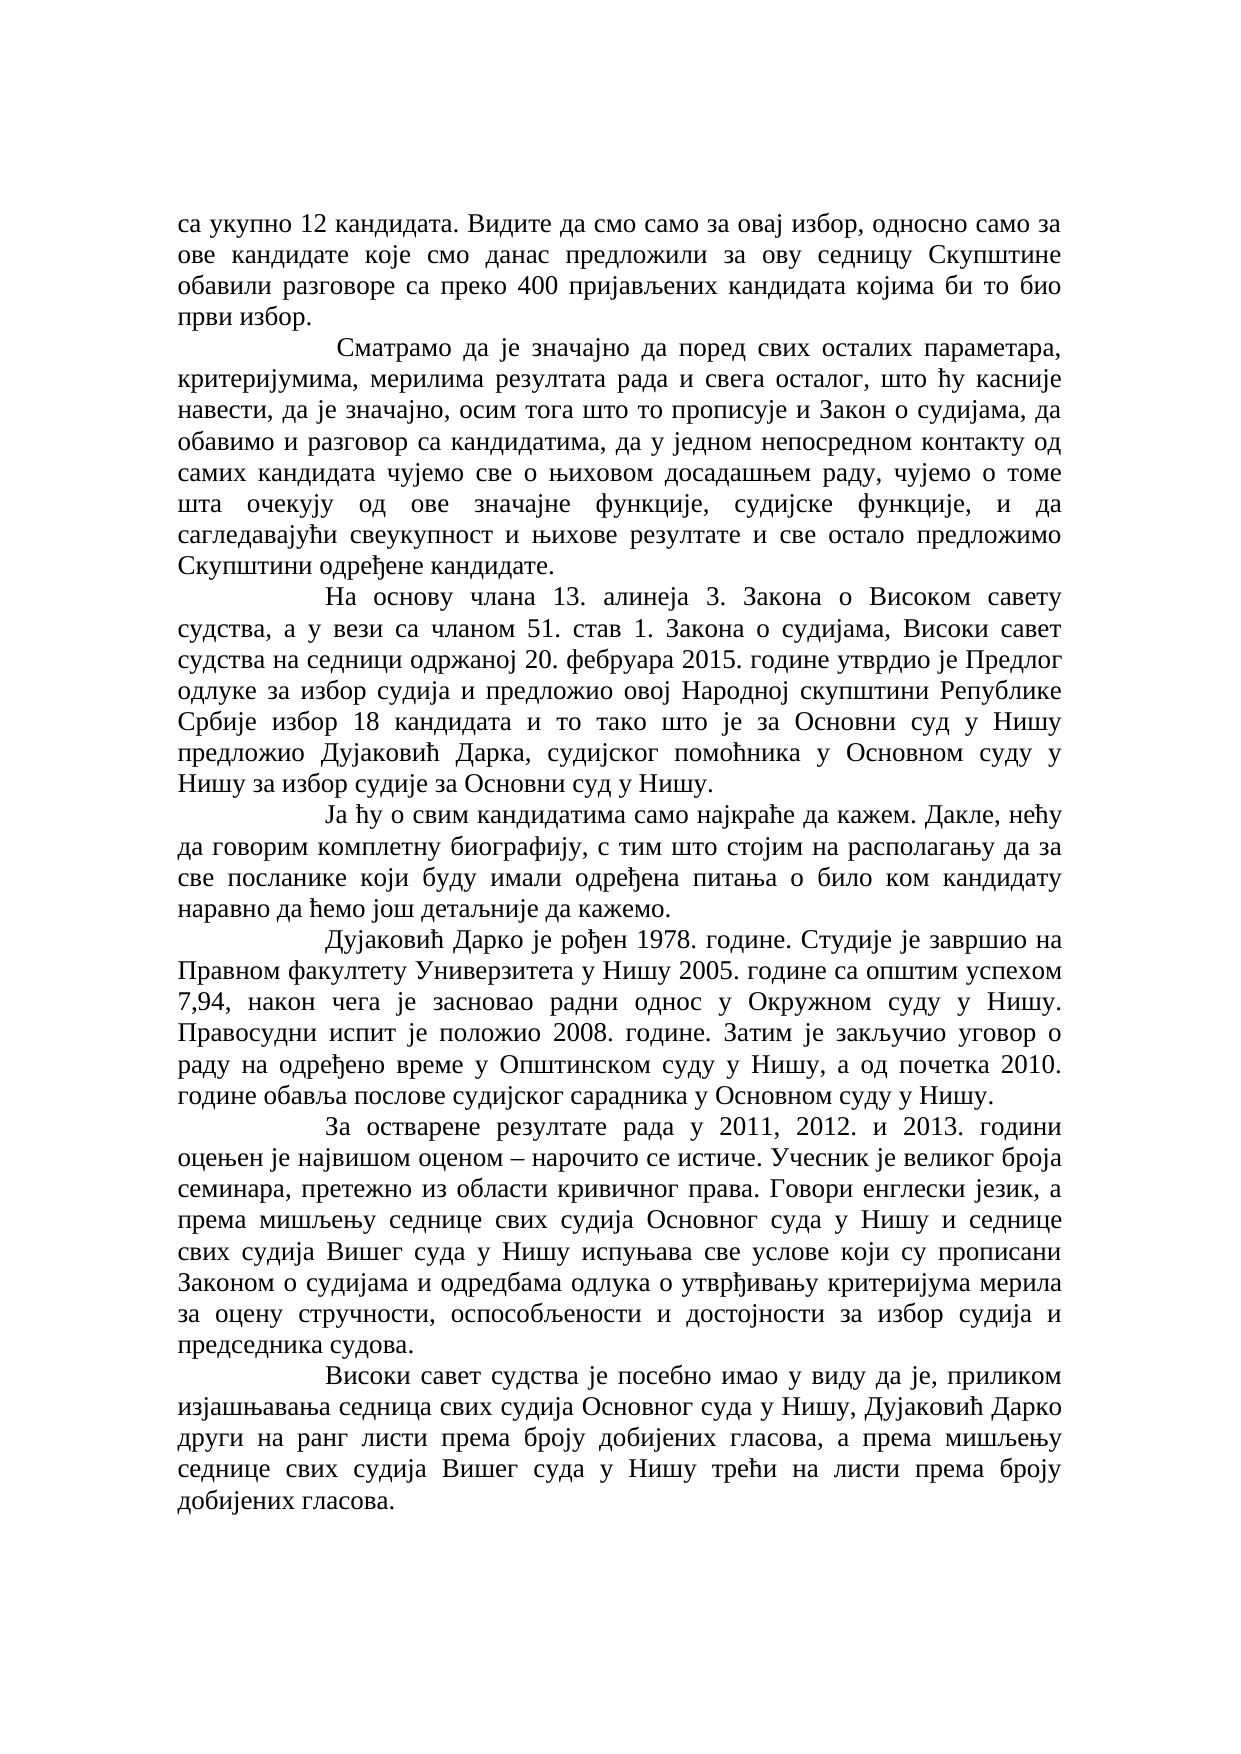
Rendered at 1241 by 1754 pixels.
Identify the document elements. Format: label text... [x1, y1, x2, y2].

text На основу члана 13. алинеја 3. Закона о Високом савету судства, а у вези са чланом 51. став 1. Закона о судијама, Високи савет судства на седници одржаној 20. фебруара 2015. године утврдио је Предлог одлуке за избор судија и предложио овој Народној скупштини Републике Србије избор 18 кандидата и то тако што је за Основни суд у Нишу предложио Дујаковић Дарка, судијског помоћника у Основном суду у Нишу за избор судије за Основни суд у Нишу. [177, 581, 1063, 798]
text Ја ћу о свим кандидатима само најкраће да кажем. Дакле, нећу да говорим комплетну биографију, с тим што стојим на располагању да за све посланике који буду имали одређена питања о било ком кандидату наравно да ћемо још детаљније да кажемо. [177, 798, 1063, 923]
text Дујаковић Дарко је рођен 1978. године. Студије је завршио на Правном факултету Универзитета у Нишу 2005. године са општим успехом 7,94, након чега је засновао радни однос у Окружном суду у Нишу. Правосудни испит је положио 2008. године. Затим је закључио уговор о раду на одређено време у Општинском суду у Нишу, а од почетка 2010. године обавља послове судијског сарадника у Основном суду у Нишу. [177, 923, 1063, 1110]
text Сматрамо да је значајно да поред свих осталих параметара, критеријумима, мерилима резултата рада и свега осталог, што ћу касније навести, да је значајно, осим тога што то прописује и Закон о судијама, да обавимо и разговор са кандидатима, да у једном непосредном контакту од самих кандидата чујемо све о њиховом досадашњем раду, чујемо о томе шта очекују од ове значајне функције, судијске функције, и да сагледавајући свеукупност и њихове резултате и све остало предложимо Скупштини одређене кандидате. [177, 331, 1063, 581]
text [177, 207, 1063, 331]
text За остварене резултате рада у 2011, 2012. и 2013. години оцењен је највишом оценом – нарочито се истиче. Учесник је великог броја семинара, претежно из области кривичног права. Говори енглески језик, а према мишљењу седнице свих судија Основног суда у Нишу и седнице свих судија Вишег суда у Нишу испуњава све услове који су прописани Законом о судијама и одредбама одлука о утврђивању критеријума мерила за оцену стручности, оспособљености и достојности за избор судија и председника судова. [177, 1110, 1063, 1359]
text Високи савет судства је посебно имао у виду да је, приликом изјашњавања седница свих судија Основног суда у Нишу, Дујаковић Дарко други на ранг листи према броју добијених гласова, а према мишљењу седнице свих судија Вишег суда у Нишу трећи на листи према броју добијених гласова. [177, 1359, 1063, 1515]
